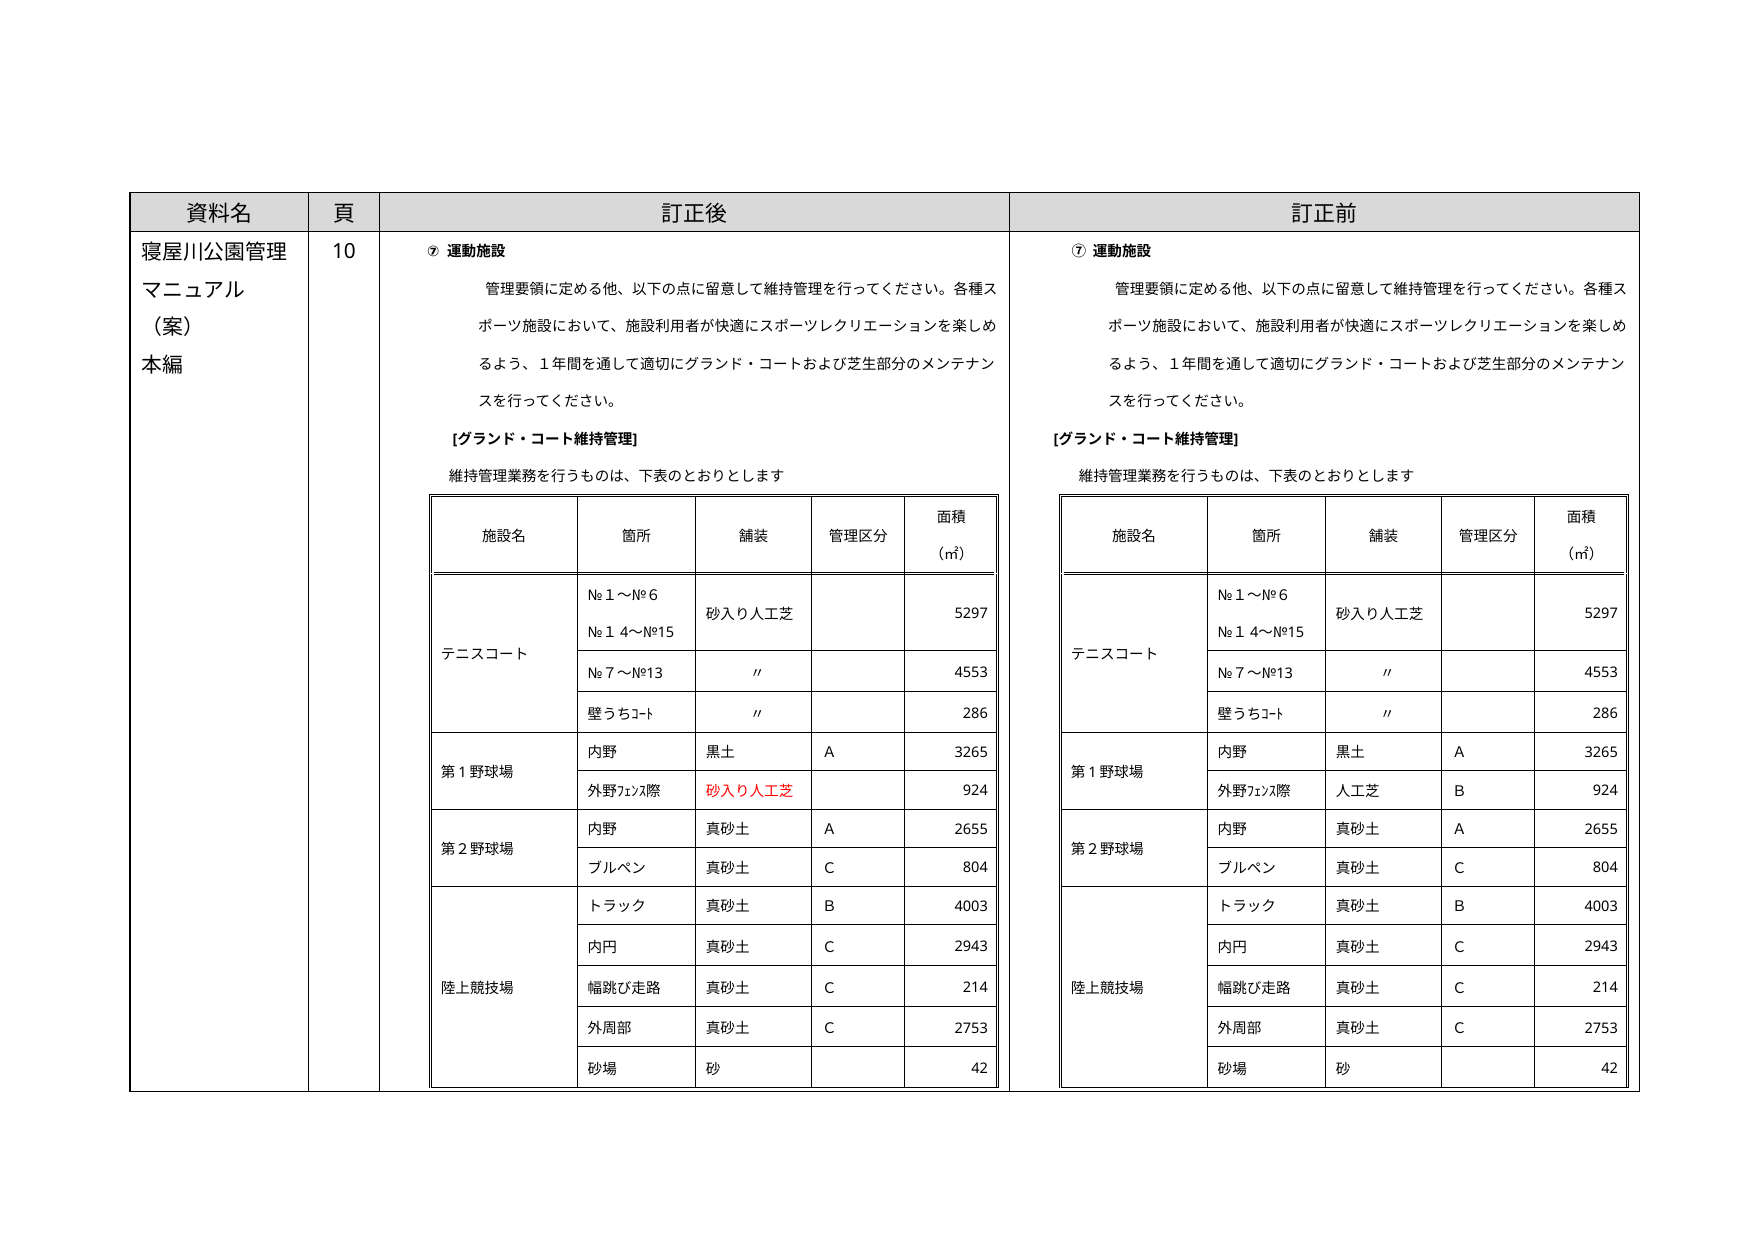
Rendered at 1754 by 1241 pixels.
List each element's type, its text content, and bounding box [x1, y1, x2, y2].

table_cell 寝屋川公園管理マニュアル（案） 本編 [131, 232, 308, 1091]
table_header 訂正前 [1010, 193, 1639, 231]
table_cell 10 [309, 232, 379, 1091]
table_header 頁 [309, 193, 379, 231]
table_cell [1010, 232, 1639, 1091]
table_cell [380, 232, 1009, 1091]
table_header 訂正後 [380, 193, 1009, 231]
table_header 資料名 [131, 193, 308, 231]
